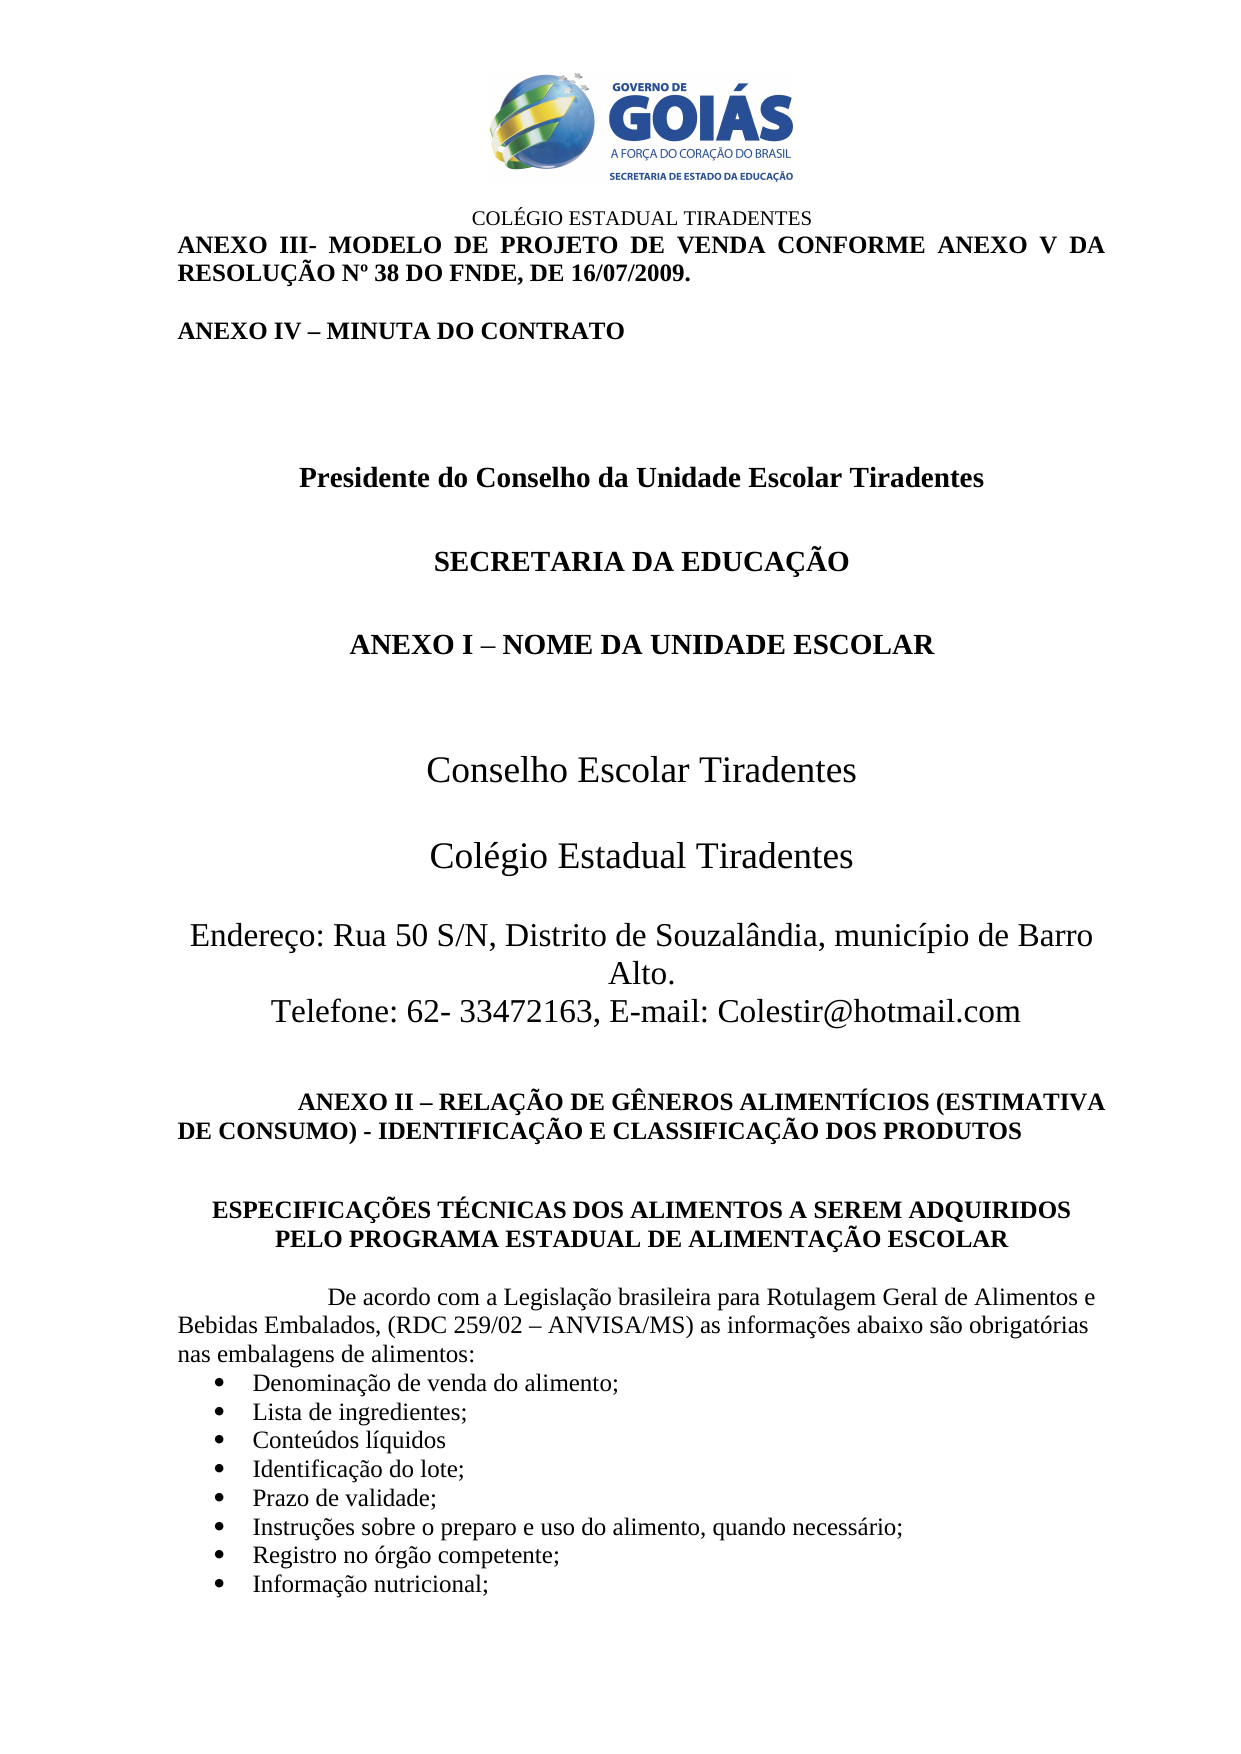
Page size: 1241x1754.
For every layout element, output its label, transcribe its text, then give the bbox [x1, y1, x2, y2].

text ANEXO IV – MINUTA DO CONTRATO [177, 316, 1106, 345]
text ANEXO III- MODELO DE PROJETO DE VENDA CONFORME ANEXO V DA RESOLUÇÃO Nº 38 DO FNDE, DE 16/07/2009. [177, 230, 1106, 287]
text Presidente do Conselho da Unidade Escolar Tiradentes [177, 460, 1106, 493]
text ANEXO II – RELAÇÃO DE GÊNEROS ALIMENTÍCIOS (ESTIMATIVA DE CONSUMO) - IDENTIFICAÇÃO E CLASSIFICAÇÃO DOS PRODUTOS [177, 1087, 1106, 1145]
text SECRETARIA DA EDUCAÇÃO [177, 544, 1106, 577]
text Endereço: Rua 50 S/N, Distrito de Souzalândia, município de Barro Alto. [177, 915, 1106, 992]
text Colégio Estadual Tiradentes [177, 833, 1106, 877]
list Conteúdos líquidos [215, 1425, 1106, 1454]
list Registro no órgão competente; [215, 1540, 1106, 1569]
list Prazo de validade; [215, 1483, 1106, 1512]
text ESPECIFICAÇÕES TÉCNICAS DOS ALIMENTOS A SEREM ADQUIRIDOS PELO PROGRAMA ESTADUAL DE ALIMENTAÇÃO ESCOLAR [177, 1195, 1106, 1253]
list Lista de ingredientes; [215, 1397, 1106, 1425]
picture [490, 73, 793, 182]
list Identificação do lote; [215, 1454, 1106, 1483]
list Denominação de venda do alimento; [215, 1368, 1106, 1397]
text De acordo com a Legislação brasileira para Rotulagem Geral de Alimentos e Bebidas Embalados, (RDC 259/02 – ANVISA/MS) as informações abaixo são obrigatórias nas embalagens de alimentos: [177, 1282, 1106, 1368]
text Telefone: 62- 33472163, E-mail: Colestir@hotmail.com [177, 992, 1106, 1030]
list Informação nutricional; [215, 1569, 1106, 1598]
text Conselho Escolar Tiradentes [177, 747, 1106, 790]
text ANEXO I – NOME DA UNIDADE ESCOLAR [177, 627, 1106, 661]
list Instruções sobre o preparo e uso do alimento, quando necessário; [215, 1512, 1106, 1540]
